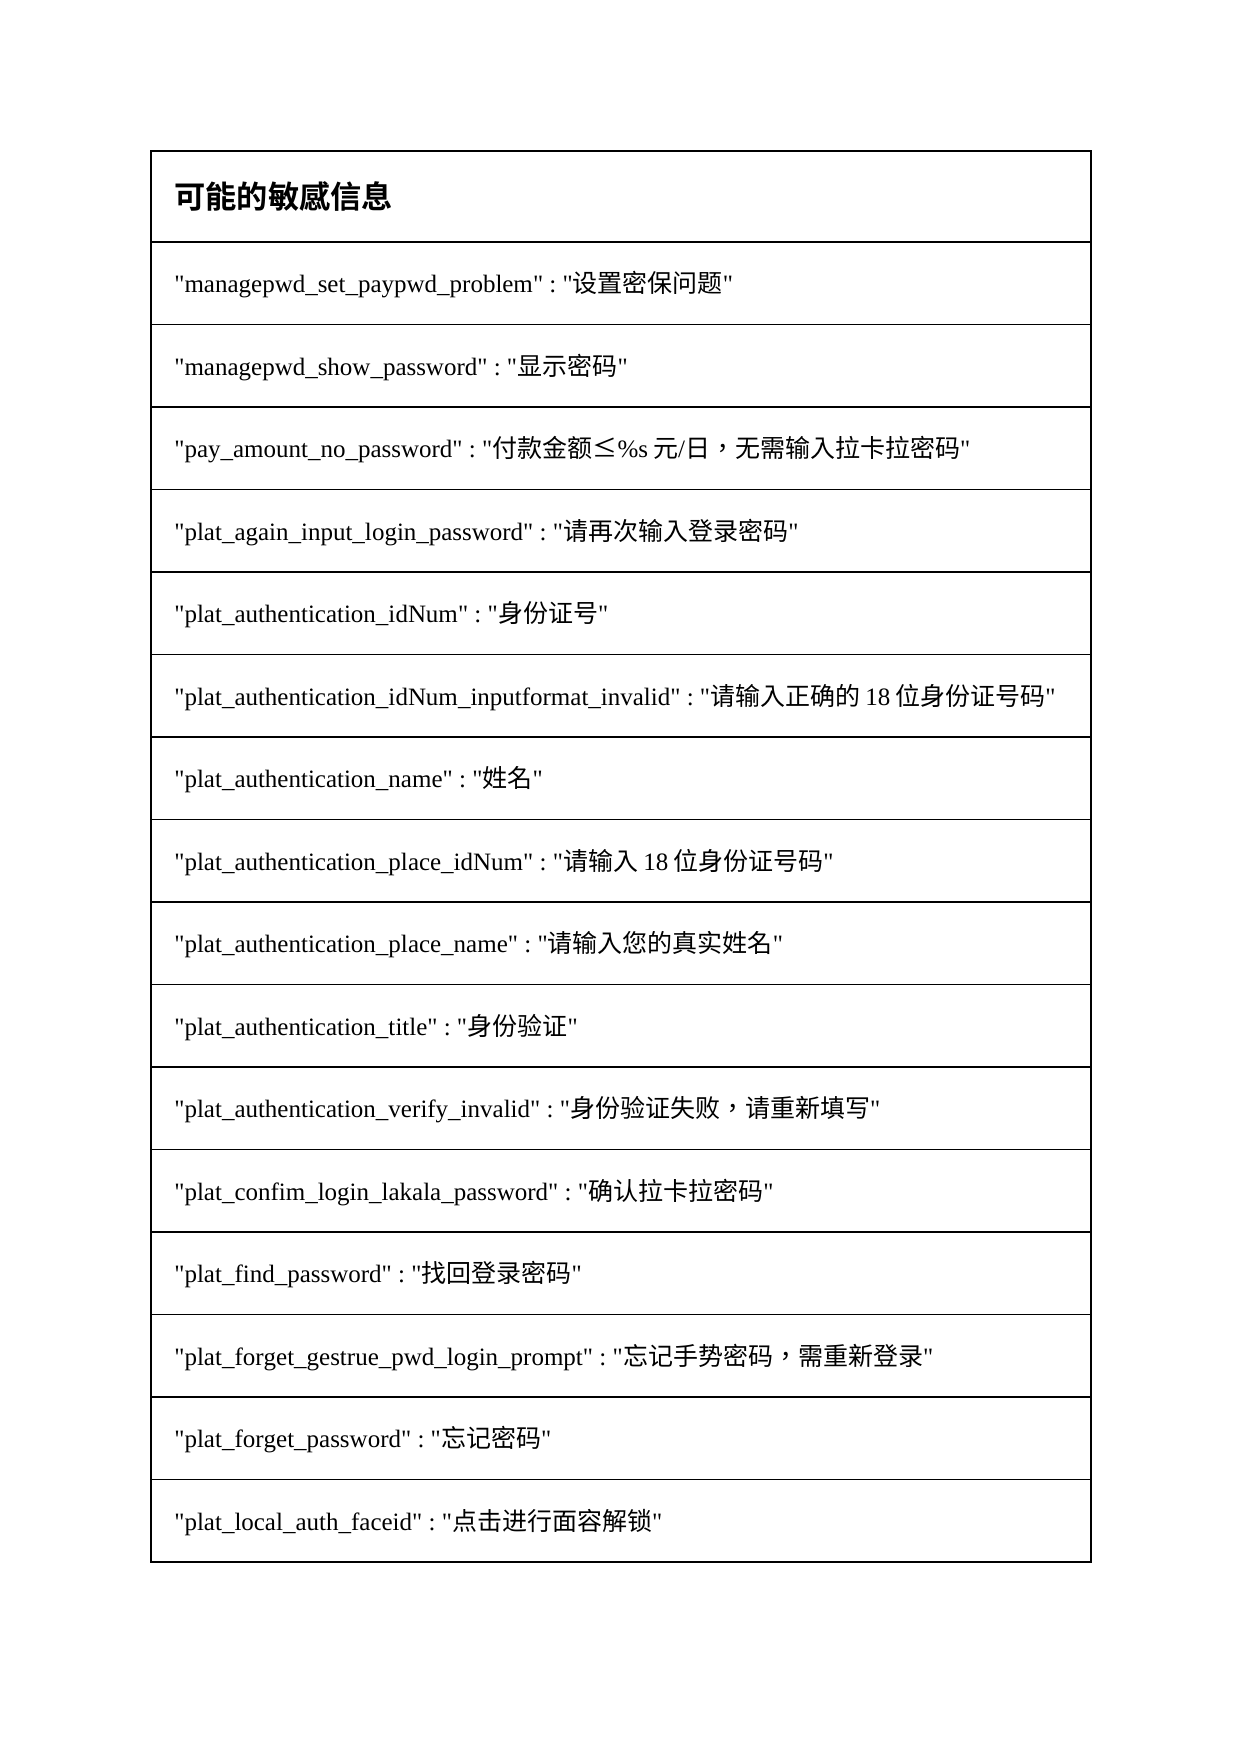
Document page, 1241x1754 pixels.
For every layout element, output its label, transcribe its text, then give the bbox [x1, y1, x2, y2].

table_cell "plat_authentication_idNum" : "身份证号" [152, 573, 1090, 653]
table_cell "plat_local_auth_faceid" : "点击进行面容解锁" [152, 1480, 1090, 1561]
table_header 可能的敏感信息 [152, 152, 1090, 241]
table_cell "plat_again_input_login_password" : "请再次输入登录密码" [152, 490, 1090, 571]
table_cell "plat_authentication_verify_invalid" : "身份验证失败，请重新填写" [152, 1068, 1090, 1148]
table_cell "plat_forget_gestrue_pwd_login_prompt" : "忘记手势密码，需重新登录" [152, 1315, 1090, 1396]
table_cell "managepwd_show_password" : "显示密码" [152, 325, 1090, 406]
table_cell "plat_authentication_idNum_inputformat_invalid" : "请输入正确的18位身份证号码" [152, 655, 1090, 736]
table_cell "pay_amount_no_password" : "付款金额≤%s元/日，无需输入拉卡拉密码" [152, 408, 1090, 488]
table_cell "plat_authentication_place_name" : "请输入您的真实姓名" [152, 903, 1090, 983]
table_cell "plat_authentication_title" : "身份验证" [152, 985, 1090, 1066]
table_cell "plat_authentication_name" : "姓名" [152, 738, 1090, 818]
table_cell "plat_authentication_place_idNum" : "请输入18位身份证号码" [152, 820, 1090, 901]
table_cell "managepwd_set_paypwd_problem" : "设置密保问题" [152, 243, 1090, 323]
table_cell "plat_forget_password" : "忘记密码" [152, 1398, 1090, 1478]
table_cell "plat_find_password" : "找回登录密码" [152, 1233, 1090, 1313]
table_cell "plat_confim_login_lakala_password" : "确认拉卡拉密码" [152, 1150, 1090, 1231]
